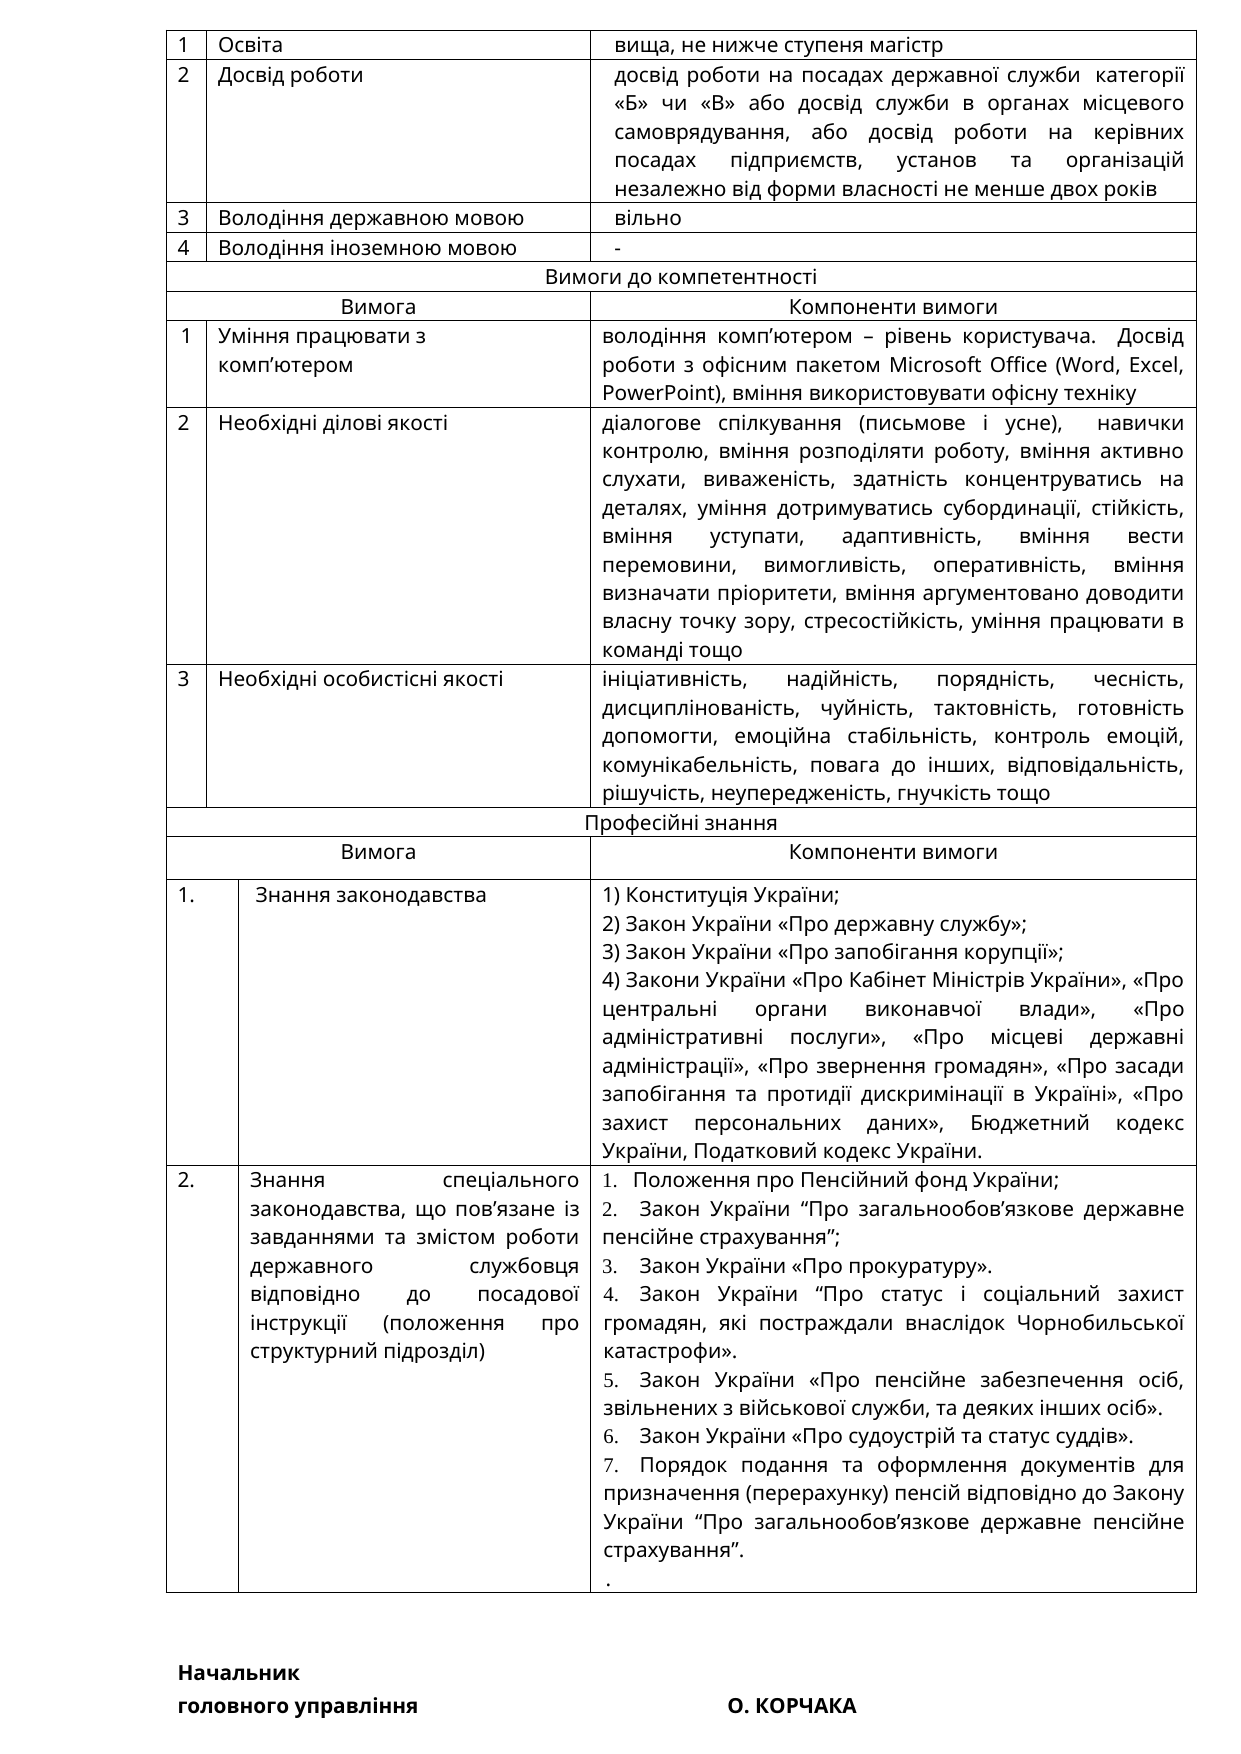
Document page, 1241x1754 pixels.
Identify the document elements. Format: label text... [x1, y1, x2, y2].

table_cell Положення про Пенсійний фонд України; Закон України “Про загальнообов’язкове державне пенсійне страхування”; Закон України «Про прокуратуру». Закон України “Про статус і соціальний захист громадян, які постраждали внаслідок Чорнобильської катастрофи». Закон України «Про пенсійне забезпечення осіб, звільнених з військової служби, та деяких інших осіб». Закон України «Про судоустрій та статус суддів». Порядок подання та оформлення документів для призначення (перерахунку) пенсій відповідно до Закону України “Про загальнообов’язкове державне пенсійне страхування”. . [591, 1166, 1196, 1592]
table_cell 2. [167, 1166, 238, 1592]
table_cell 1) Конституція України; 2) Закон України «Про державну службу»; 3) Закон України «Про запобігання корупції»; 4) Закони України «Про Кабінет Міністрів України», «Про центральні органи виконавчої влади», «Про адміністративні послуги», «Про місцеві державні адміністрації», «Про звернення громадян», «Про засади запобігання та протидії дискримінації в Україні», «Про захист персональних даних», Бюджетний кодекс України, Податковий кодекс України. [591, 880, 1196, 1164]
table_cell 3 [167, 203, 206, 232]
table_cell - [591, 233, 1196, 261]
table_cell Компоненти вимоги [591, 837, 1196, 879]
table_cell 2 [167, 408, 206, 663]
table_cell Необхідні особистісні якості [207, 665, 590, 807]
table_cell Досвід роботи [207, 60, 590, 202]
table_cell Знання спеціального законодавства, що пов’язане із завданнями та змістом роботи державного службовця відповідно до посадової інструкції (положення про структурний підрозділ) [239, 1166, 590, 1592]
table_cell володіння комп’ютером – рівень користувача. Досвід роботи з офісним пакетом Microsoft Office (Word, Excel, PowerPoint), вміння використовувати офісну техніку [591, 321, 1196, 407]
table_cell Володіння державною мовою [207, 203, 590, 232]
table_cell Вимоги до компетентності [167, 262, 1196, 291]
table_cell Компоненти вимоги [591, 292, 1196, 320]
table_cell вільно [591, 203, 1196, 232]
table_cell вища, не нижче ступеня магістр [591, 31, 1196, 59]
text головного управління О. КОРЧАКА [177, 1691, 1152, 1719]
table_cell Вимога [167, 292, 590, 320]
table_cell Знання законодавства [239, 880, 590, 1164]
table_cell 1 [167, 31, 206, 59]
table_cell 3 [167, 665, 206, 807]
table_cell Освіта [207, 31, 590, 59]
table_cell Володіння іноземною мовою [207, 233, 590, 261]
table_cell Професійні знання [167, 808, 1196, 836]
text Начальник [177, 1658, 1152, 1687]
table_cell 1. [167, 880, 238, 1164]
table_cell 4 [167, 233, 206, 261]
table_cell досвід роботи на посадах державної служби категорії «Б» чи «В» або досвід служби в органах місцевого самоврядування, або досвід роботи на керівних посадах підприємств, установ та організацій незалежно від форми власності не менше двох років [591, 60, 1196, 202]
table_cell Вимога [167, 837, 590, 879]
table_cell Необхідні ділові якості [207, 408, 590, 663]
table_cell діалогове спілкування (письмове і усне), навички контролю, вміння розподіляти роботу, вміння активно слухати, виваженість, здатність концентруватись на деталях, уміння дотримуватись субординації, стійкість, вміння уступати, адаптивність, вміння вести перемовини, вимогливість, оперативність, вміння визначати пріоритети, вміння аргументовано доводити власну точку зору, стресостійкість, уміння працювати в команді тощо [591, 408, 1196, 663]
table_cell Уміння працювати з комп’ютером [207, 321, 590, 407]
table_cell ініціативність, надійність, порядність, чесність, дисциплінованість, чуйність, тактовність, готовність допомогти, емоційна стабільність, контроль емоцій, комунікабельність, повага до інших, відповідальність, рішучість, неупередженість, гнучкість тощо [591, 665, 1196, 807]
table_cell 2 [167, 60, 206, 202]
table_cell 1 [167, 321, 206, 407]
